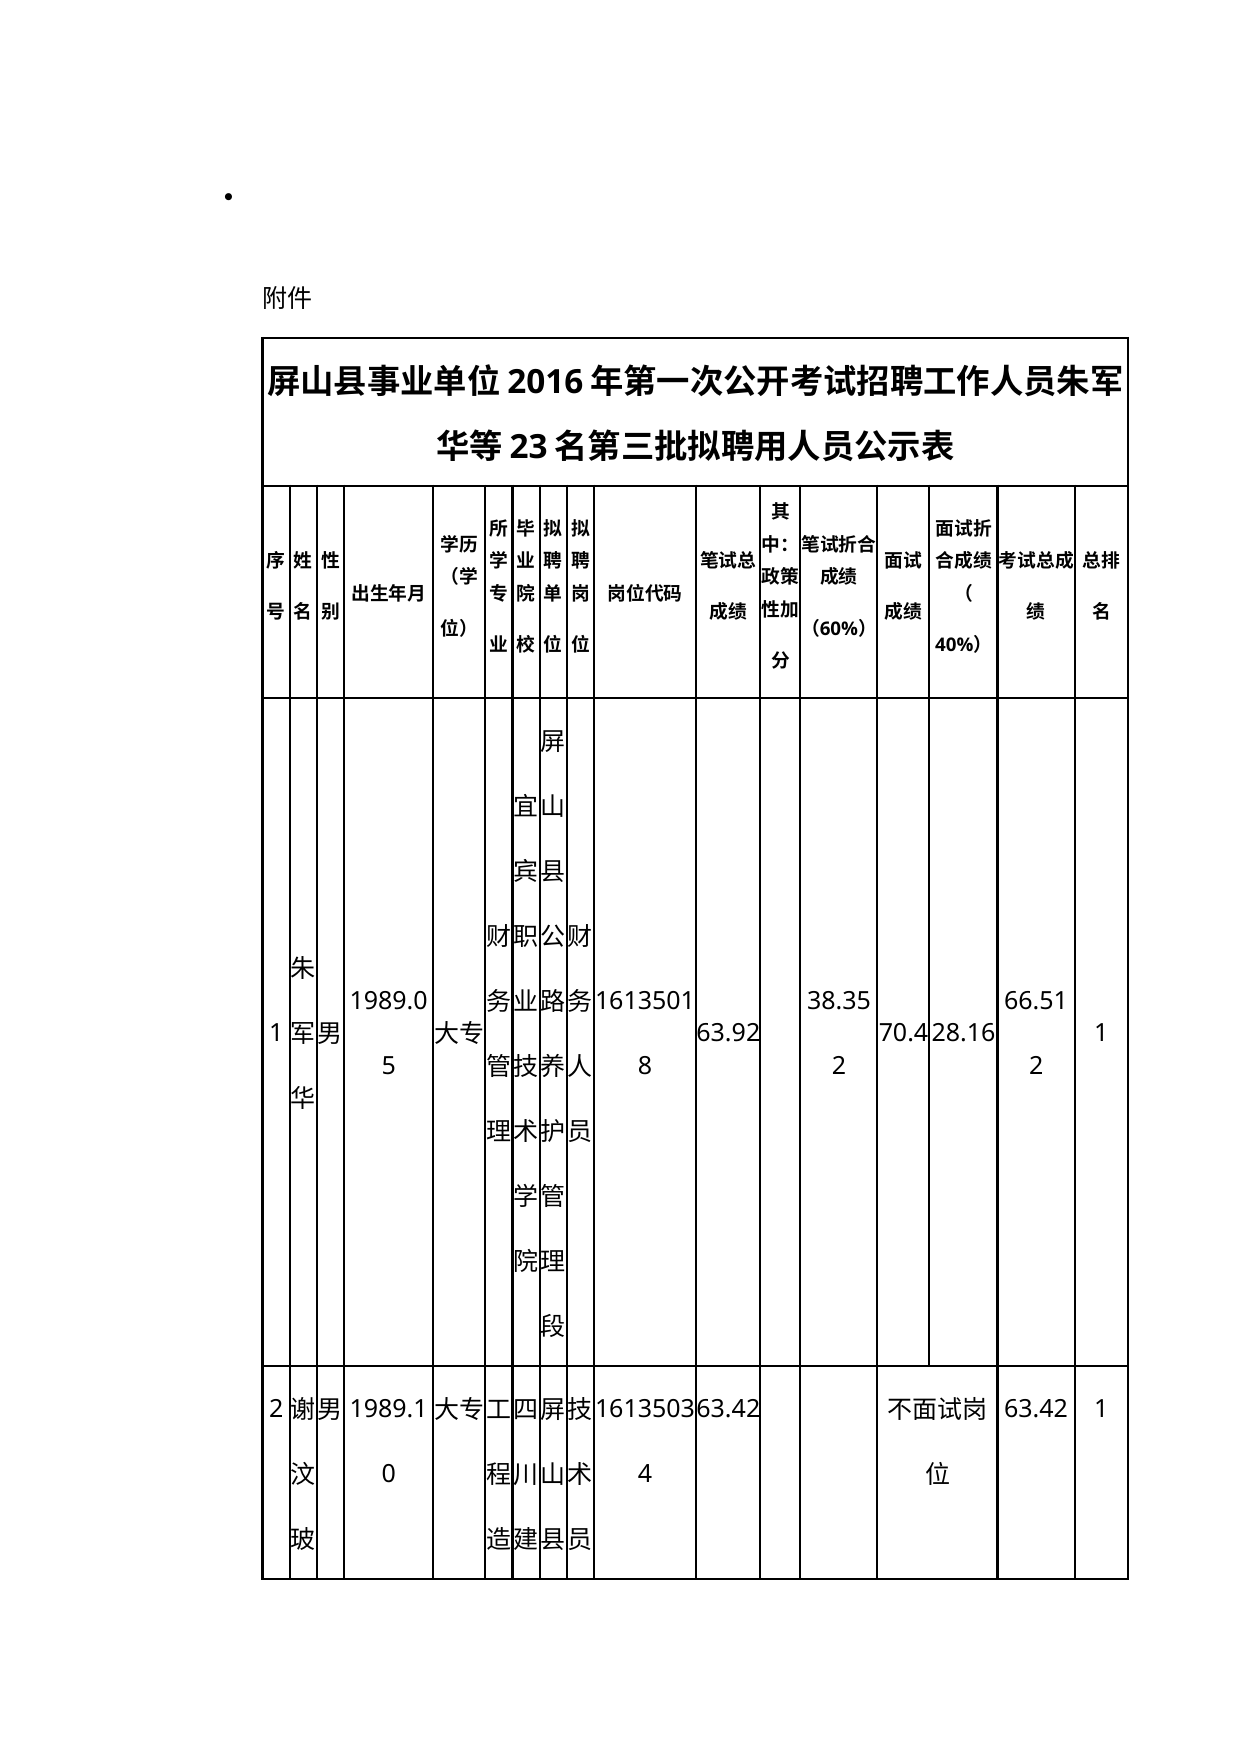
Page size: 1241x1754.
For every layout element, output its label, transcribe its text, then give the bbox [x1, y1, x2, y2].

table_cell 66.512 [999, 699, 1074, 1365]
table_cell 大专 [434, 699, 484, 1365]
table_cell 16135018 [595, 699, 695, 1365]
table_header 附件 [263, 256, 1128, 337]
table_cell 出生年月 [345, 487, 432, 697]
table_cell 姓名 [291, 487, 316, 697]
table_cell 其中：政策性加分 [761, 487, 799, 697]
table_cell 财务人员 [568, 699, 593, 1365]
table_cell 1989.05 [345, 699, 432, 1365]
table_cell 拟聘岗位 [568, 487, 593, 697]
table_cell 学历（学位） [434, 487, 484, 697]
table_cell 63.42 [697, 1367, 759, 1578]
table_cell 38.352 [801, 699, 876, 1365]
table_cell 63.42 [999, 1367, 1074, 1578]
table_cell [761, 1367, 799, 1578]
table_cell 宜宾职业技术学院 [514, 699, 539, 1365]
table_cell 屏山县事业单位2016年第一次公开考试招聘工作人员朱军华等23名第三批拟聘用人员公示表 [264, 339, 1127, 484]
table_cell 拟聘单位 [541, 487, 566, 697]
table_cell 序号 [264, 487, 289, 697]
table_cell 面试成绩 [878, 487, 928, 697]
table_cell 面试折合成绩（40%） [930, 487, 996, 697]
table_cell 63.92 [697, 699, 759, 1365]
table_cell 28.16 [930, 699, 996, 1365]
table_cell 1989.10 [345, 1367, 432, 1578]
table_cell [801, 1367, 876, 1578]
table_cell 2 [264, 1367, 289, 1578]
table_cell 1 [1076, 1367, 1127, 1578]
table_cell 性别 [318, 487, 343, 697]
table_cell 谢汶玻 [291, 1367, 316, 1578]
table_cell 屏山县屏山镇水利工程管理站 [541, 1367, 566, 1578]
table_cell 16135034 [595, 1367, 695, 1578]
table_cell 财务管理 [486, 699, 511, 1365]
table_cell 屏山县公路养护管理段 [541, 699, 566, 1365]
table_cell 男 [318, 699, 343, 1365]
table_cell 考试总成绩 [999, 487, 1074, 697]
table_cell 工程造价 [486, 1367, 511, 1578]
table_cell 不面试岗位 [878, 1367, 996, 1578]
table_cell 男 [318, 1367, 343, 1578]
table_cell 所学专业 [486, 487, 511, 697]
table_cell 1 [264, 699, 289, 1365]
table_cell 四川建筑职业技术学院 [514, 1367, 539, 1578]
table_cell 毕业院校 [514, 487, 539, 697]
table_cell 朱军华 [291, 699, 316, 1365]
table_cell 总排名 [1076, 487, 1127, 697]
table_cell 技术员 [568, 1367, 593, 1578]
table_cell 大专 [434, 1367, 484, 1578]
table_cell [761, 699, 799, 1365]
table_cell 岗位代码 [595, 487, 695, 697]
table_cell 70.4 [878, 699, 928, 1365]
table_cell 笔试折合成绩（60%） [801, 487, 876, 697]
table_cell 笔试总成绩 [697, 487, 759, 697]
table_cell 1 [1076, 699, 1127, 1365]
